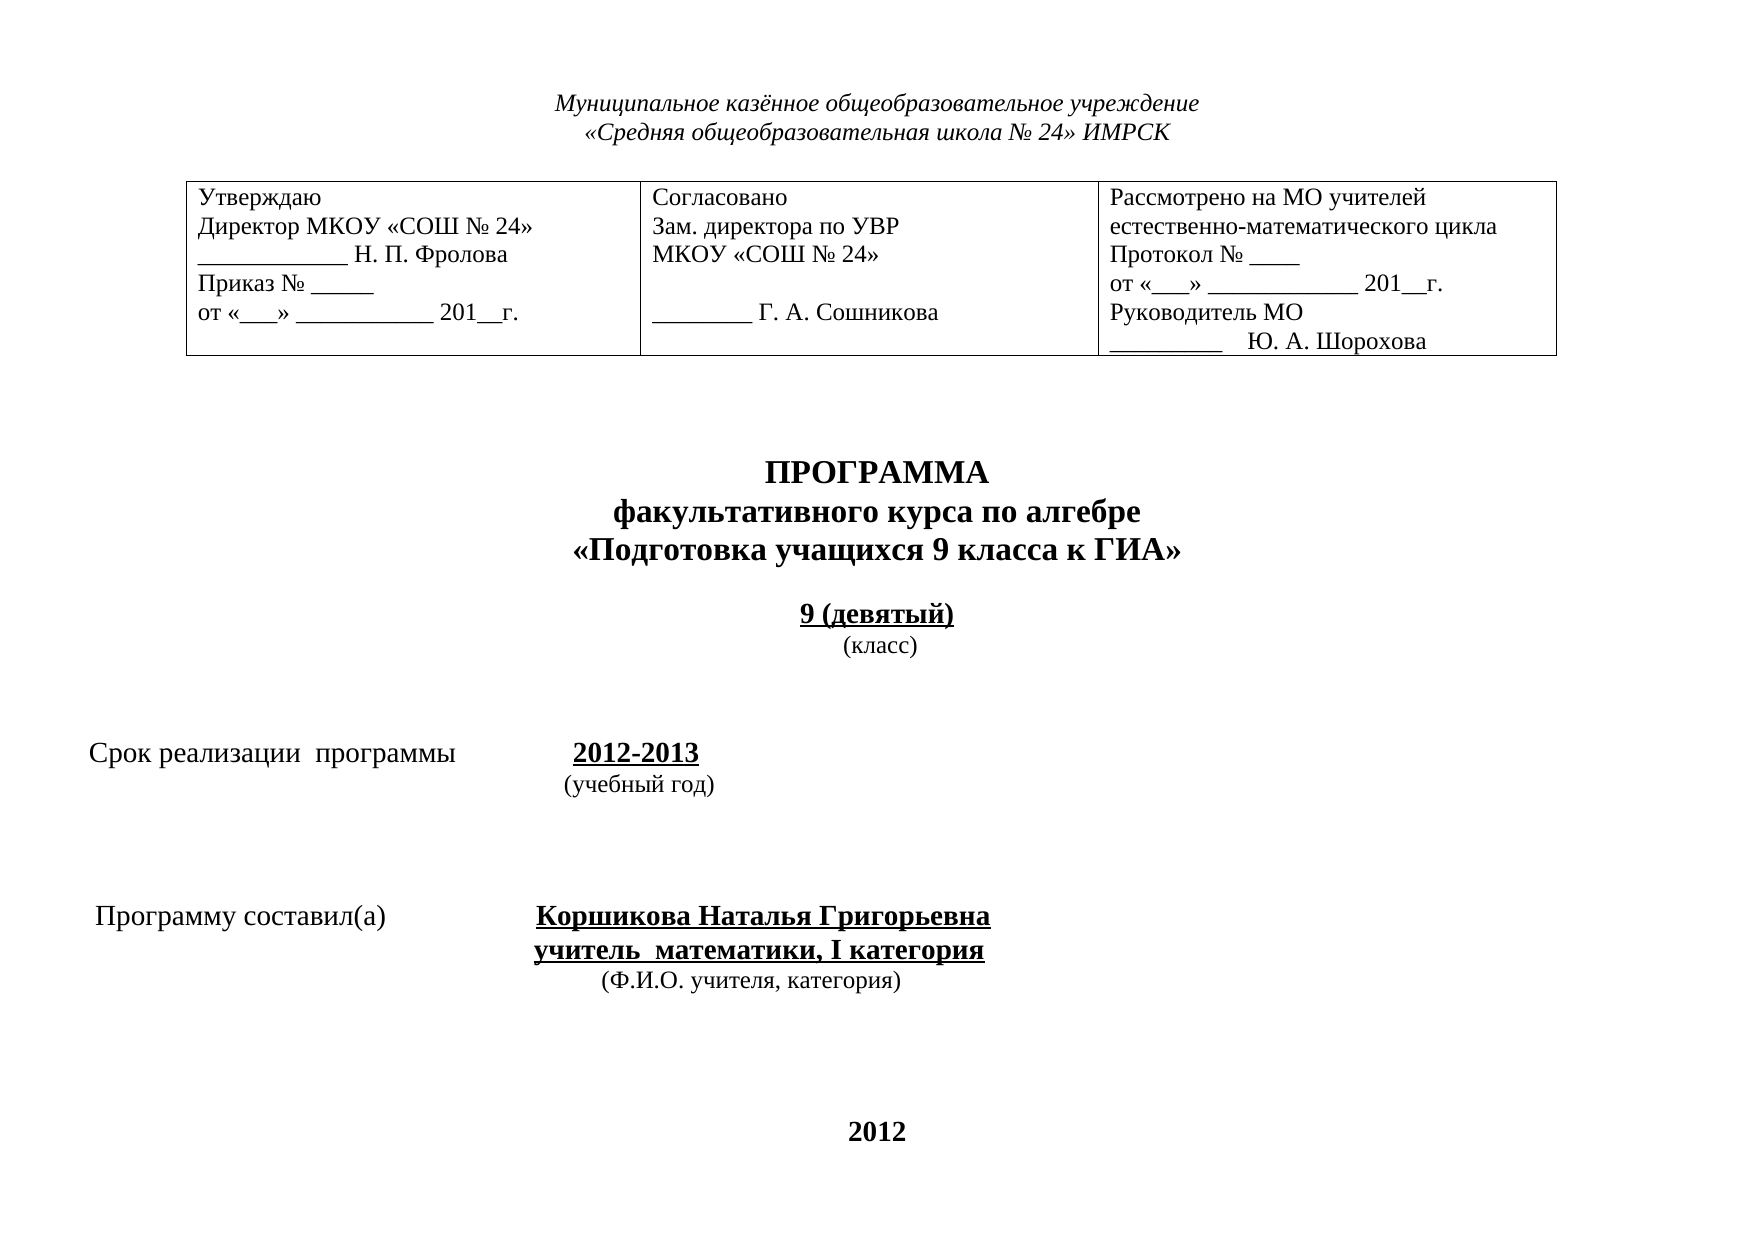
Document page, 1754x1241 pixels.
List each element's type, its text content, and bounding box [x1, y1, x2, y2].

table_header Рассмотрено на МО учителей естественно-математического цикла Протокол № ____ от «___» ____________ 201__г. Руководитель МО _________ Ю. А. Шорохова [1099, 182, 1556, 354]
text Программу составил(а) Коршикова Наталья Григорьевна [89, 898, 1665, 932]
text «Подготовка учащихся 9 класса к ГИА» [89, 529, 1665, 568]
text Муниципальное казённое общеобразовательное учреждение [89, 88, 1665, 117]
text 2012 [89, 1114, 1665, 1147]
text 9 (девятый) [89, 596, 1665, 630]
table_header Утверждаю Директор МКОУ «СОШ № 24» ____________ Н. П. Фролова Приказ № _____ от «___» ___________ 201__г. [187, 182, 640, 354]
text Срок реализации программы 2012-2013 [89, 735, 1665, 769]
text (Ф.И.О. учителя, категория) [89, 965, 1665, 994]
text факультативного курса по алгебре [89, 491, 1665, 529]
text «Средняя общеобразовательная школа № 24» ИМРСК [89, 117, 1665, 146]
text (учебный год) [89, 769, 1665, 798]
text учитель математики, I категория [89, 932, 1665, 965]
text (класс) [89, 630, 1665, 659]
text ПРОГРАММА [89, 453, 1665, 491]
table_header Согласовано Зам. директора по УВР МКОУ «СОШ № 24» ________ Г. А. Сошникова [641, 182, 1098, 354]
